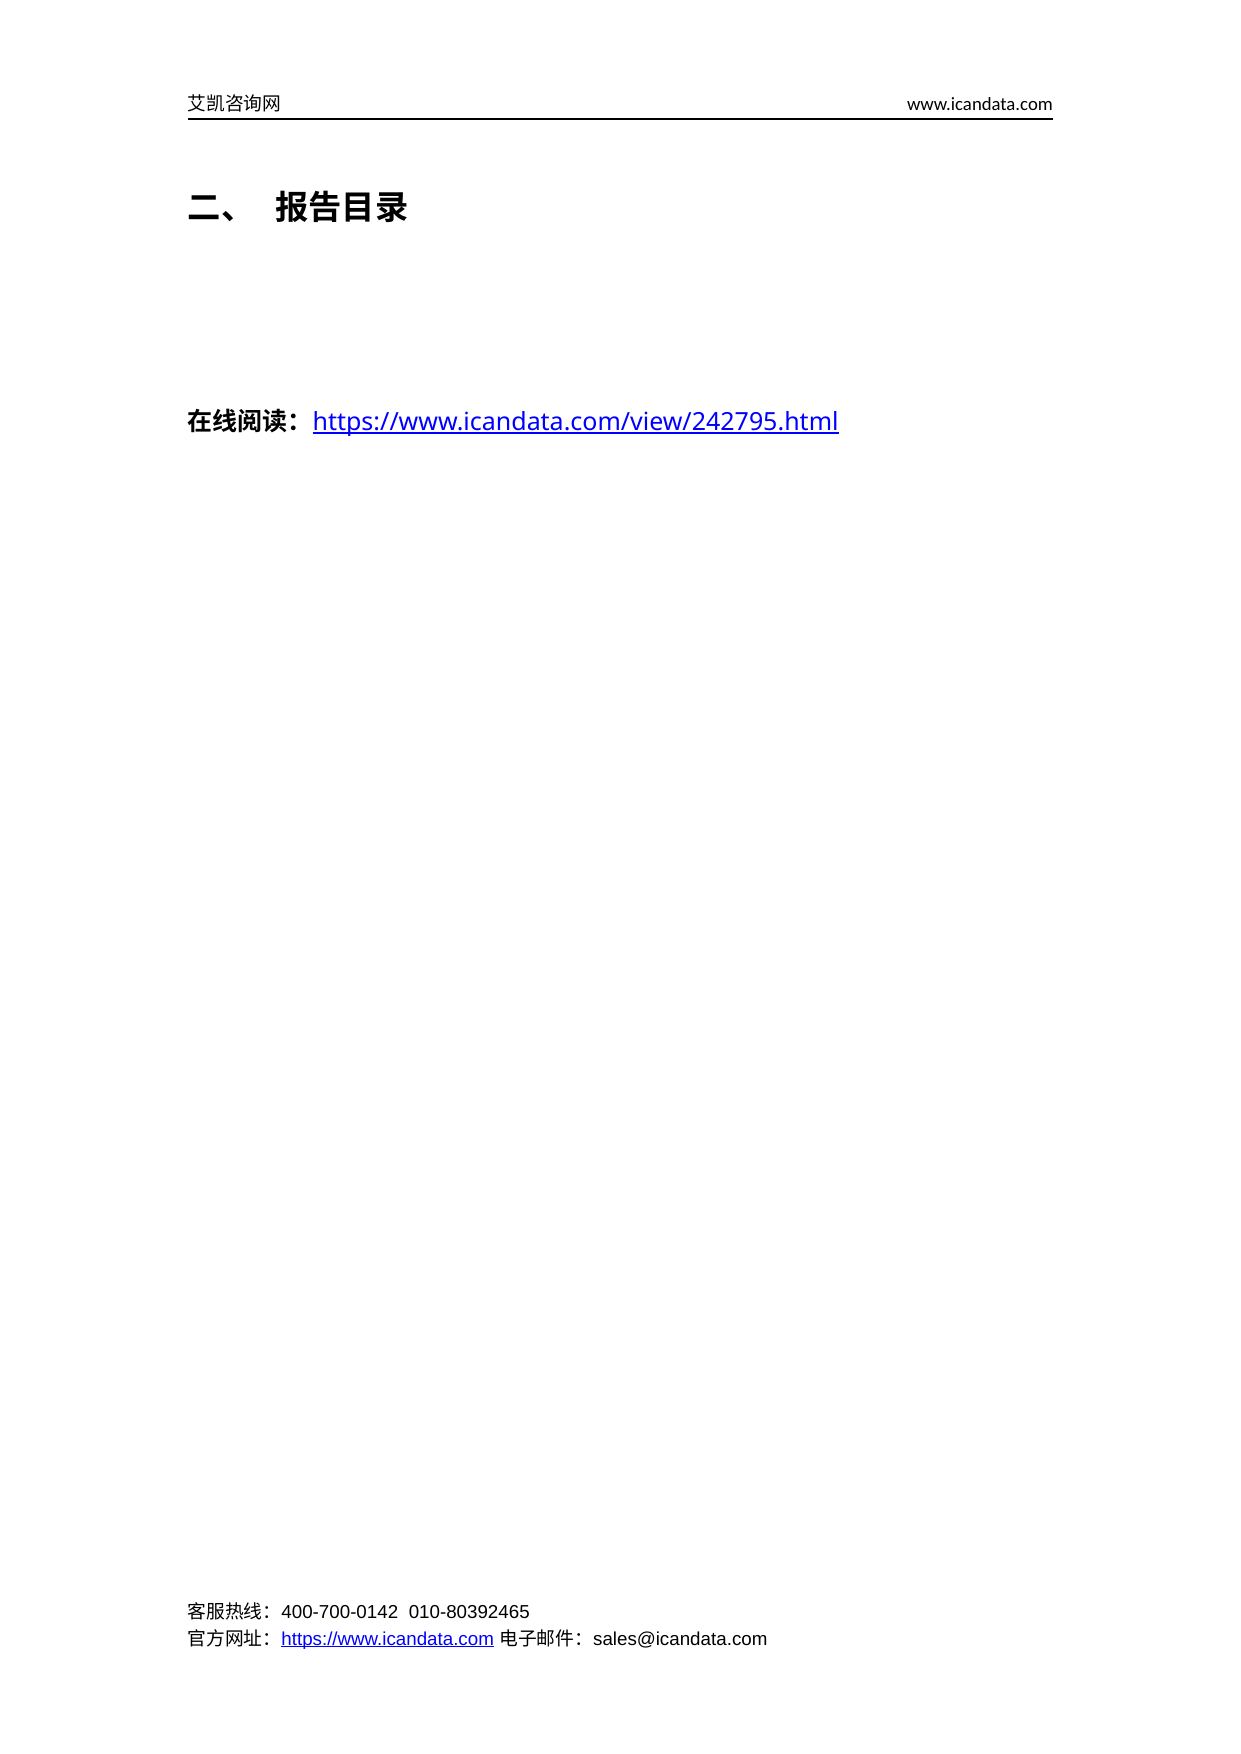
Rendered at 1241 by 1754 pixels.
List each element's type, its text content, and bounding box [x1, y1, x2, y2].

text 在线阅读：https://www.icandata.com/view/242795.html [187, 387, 1053, 452]
subtitle 报告目录 [187, 172, 1053, 237]
